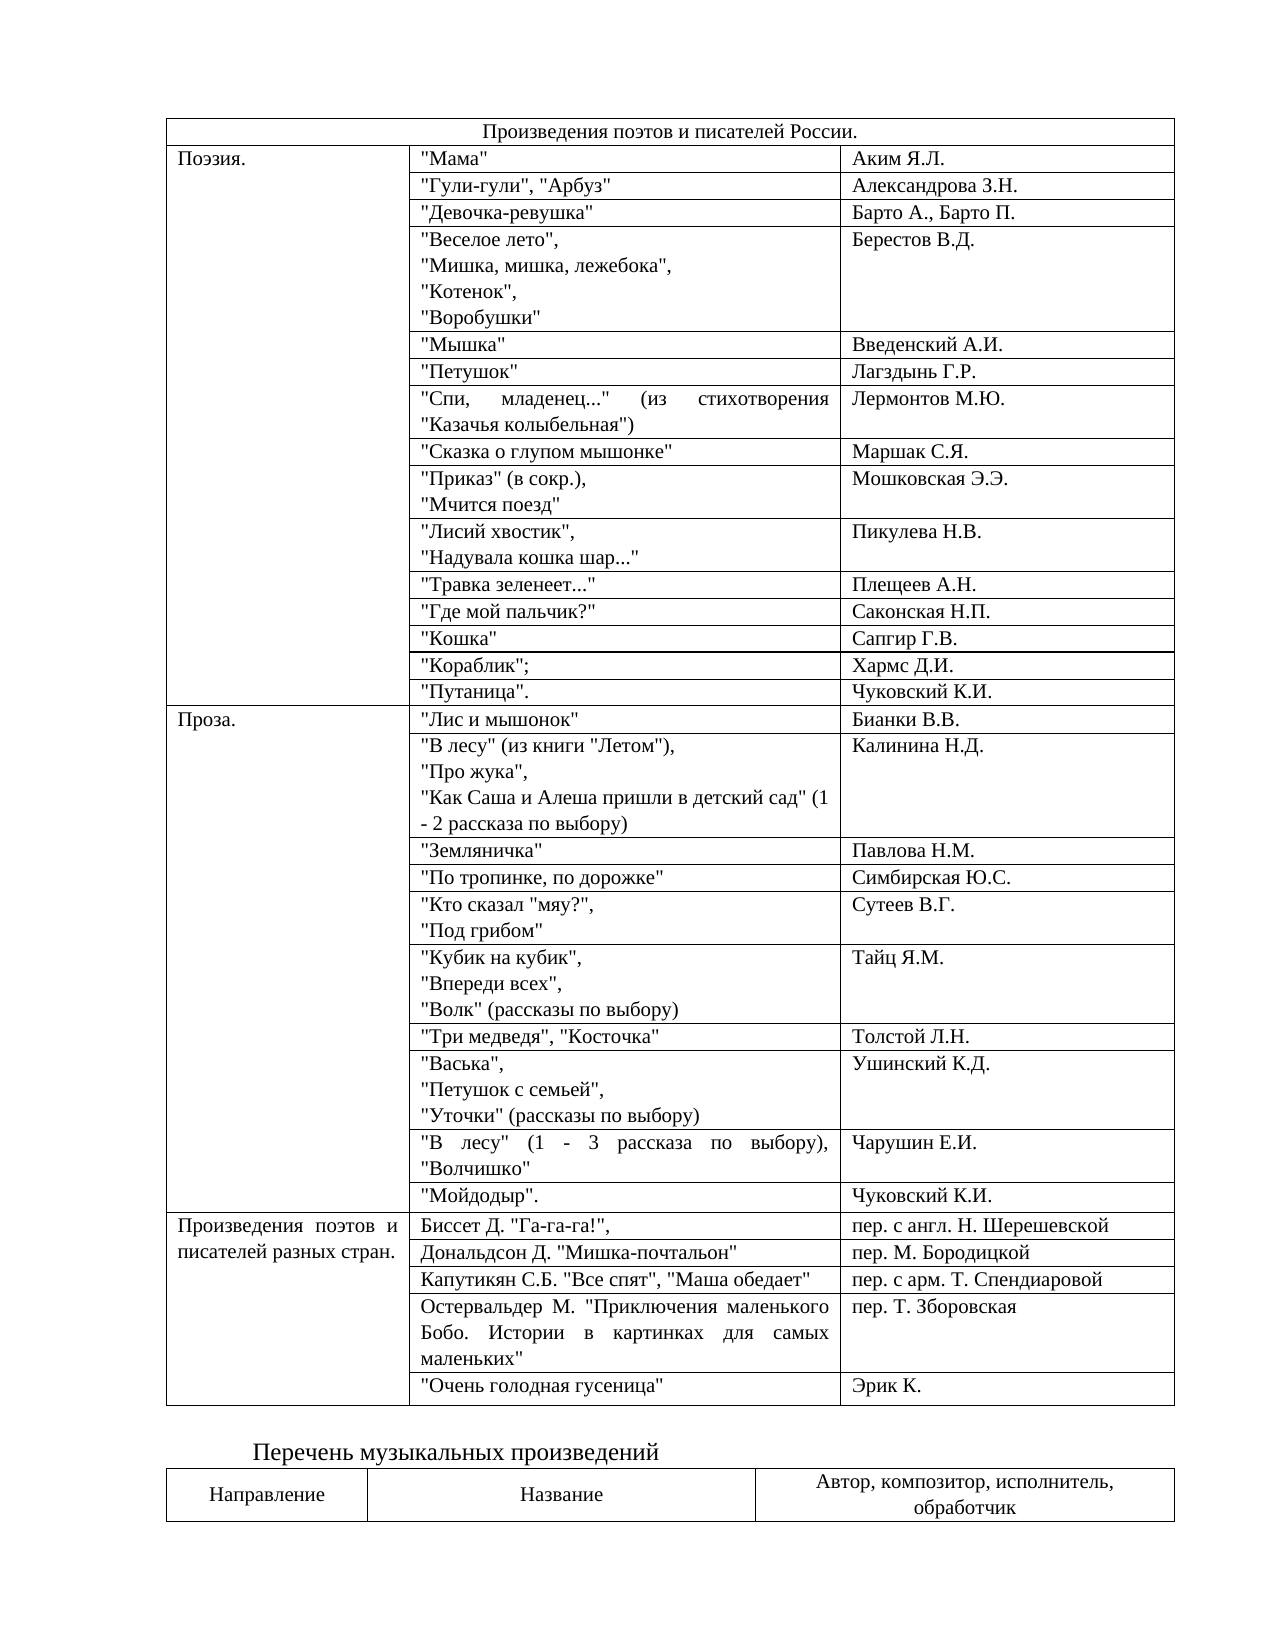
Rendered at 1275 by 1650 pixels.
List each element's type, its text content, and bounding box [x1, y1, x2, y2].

table_cell Чарушин Е.И. [841, 1130, 1174, 1182]
table_cell "Лис и мышонок" [410, 706, 840, 732]
table_cell Эрик К. [841, 1373, 1174, 1405]
table_cell Чуковский К.И. [841, 680, 1174, 705]
table_cell Лермонтов М.Ю. [841, 386, 1174, 438]
table_cell Саконская Н.П. [841, 599, 1174, 624]
table_cell "Мышка" [410, 332, 840, 358]
table_cell Павлова Н.М. [841, 838, 1174, 864]
table_cell Сапгир Г.В. [841, 626, 1174, 651]
table_cell "Девочка-ревушка" [410, 200, 840, 226]
table_cell "Петушок" [410, 359, 840, 385]
table_cell Введенский А.И. [841, 332, 1174, 358]
table_cell Биссет Д. "Га-га-га!", [410, 1213, 840, 1239]
table_cell Поэзия. [167, 146, 409, 705]
table_cell "Три медведя", "Косточка" [410, 1024, 840, 1050]
table_cell Аким Я.Л. [841, 146, 1174, 172]
table_cell "Васька", "Петушок с семьей", "Уточки" (рассказы по выбору) [410, 1051, 840, 1129]
table_cell "В лесу" (из книги "Летом"), "Про жука", "Как Саша и Алеша пришли в детский сад" (1 - 2 рассказа по выбору) [410, 734, 840, 837]
table_cell "Приказ" (в сокр.), "Мчится поезд" [410, 466, 840, 518]
table_cell "Кораблик"; [410, 653, 840, 678]
table_header Автор, композитор, исполнитель, обработчик [756, 1469, 1174, 1521]
table_cell Произведения поэтов и писателей России. [167, 119, 1174, 145]
table_cell "Сказка о глупом мышонке" [410, 439, 840, 465]
table_cell "Гули-гули", "Арбуз" [410, 173, 840, 199]
table_header Направление [167, 1469, 367, 1521]
table_cell Бианки В.В. [841, 706, 1174, 732]
table_cell "Травка зеленеет..." [410, 572, 840, 597]
table_cell "По тропинке, по дорожке" [410, 865, 840, 891]
table_cell "Очень голодная гусеница" [410, 1373, 840, 1405]
table_header Название [368, 1469, 755, 1521]
table_cell пер. М. Бородицкой [841, 1240, 1174, 1266]
table_cell "Мойдодыр". [410, 1183, 840, 1212]
table_cell Пикулева Н.В. [841, 519, 1174, 571]
table_cell "Лисий хвостик", "Надувала кошка шар..." [410, 519, 840, 571]
table_cell Александрова З.Н. [841, 173, 1174, 199]
table_cell Берестов В.Д. [841, 227, 1174, 331]
table_cell "Веселое лето", "Мишка, мишка, лежебока", "Котенок", "Воробушки" [410, 227, 840, 331]
table_cell Барто А., Барто П. [841, 200, 1174, 226]
table_cell Плещеев А.Н. [841, 572, 1174, 597]
table_cell Сутеев В.Г. [841, 892, 1174, 944]
table_cell пер. с арм. Т. Спендиаровой [841, 1267, 1174, 1293]
table_cell Ушинский К.Д. [841, 1051, 1174, 1129]
table_cell "Кто сказал "мяу?", "Под грибом" [410, 892, 840, 944]
table_cell Проза. [167, 706, 409, 1212]
table_cell Капутикян С.Б. "Все спят", "Маша обедает" [410, 1267, 840, 1293]
subtitle Перечень музыкальных произведений [252, 1437, 1186, 1466]
table_cell Чуковский К.И. [841, 1183, 1174, 1212]
table_cell Произведения поэтов и писателей разных стран. [167, 1213, 409, 1405]
table_cell "Кошка" [410, 626, 840, 651]
table_cell Хармс Д.И. [841, 653, 1174, 678]
table_cell Толстой Л.Н. [841, 1024, 1174, 1050]
table_cell "Земляничка" [410, 838, 840, 864]
table_cell пер. Т. Зборовская [841, 1294, 1174, 1372]
table_cell "Путаница". [410, 680, 840, 705]
table_cell Лагздынь Г.Р. [841, 359, 1174, 385]
table_cell Калинина Н.Д. [841, 734, 1174, 837]
table_cell Остервальдер М. "Приключения маленького Бобо. Истории в картинках для самых маленьких" [410, 1294, 840, 1372]
table_cell пер. с англ. Н. Шерешевской [841, 1213, 1174, 1239]
table_cell "В лесу" (1 - 3 рассказа по выбору), "Волчишко" [410, 1130, 840, 1182]
table_cell Мошковская Э.Э. [841, 466, 1174, 518]
table_cell "Спи, младенец..." (из стихотворения "Казачья колыбельная") [410, 386, 840, 438]
table_cell Симбирская Ю.С. [841, 865, 1174, 891]
table_cell "Где мой пальчик?" [410, 599, 840, 624]
table_cell Тайц Я.М. [841, 945, 1174, 1023]
table_cell "Кубик на кубик", "Впереди всех", "Волк" (рассказы по выбору) [410, 945, 840, 1023]
table_cell "Мама" [410, 146, 840, 172]
table_cell Дональдсон Д. "Мишка-почтальон" [410, 1240, 840, 1266]
table_cell Маршак С.Я. [841, 439, 1174, 465]
